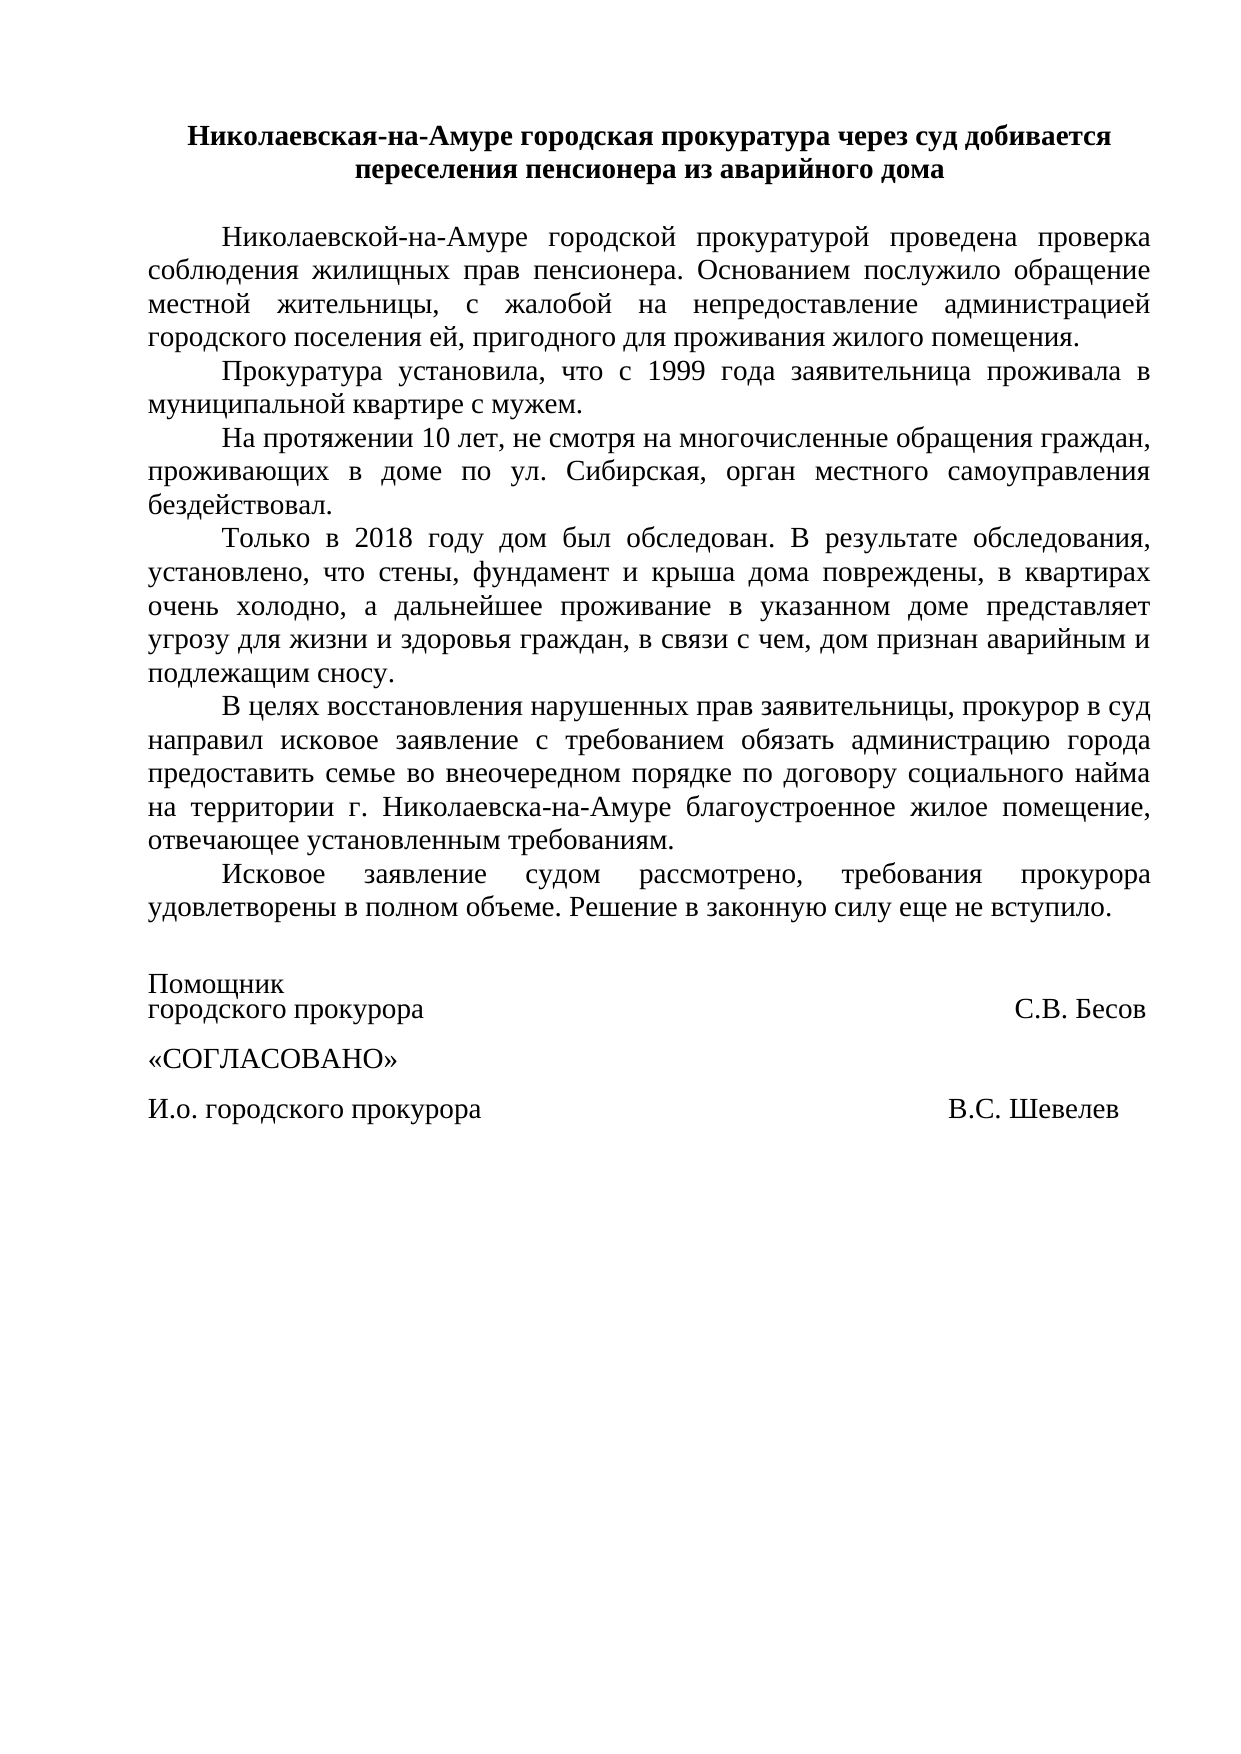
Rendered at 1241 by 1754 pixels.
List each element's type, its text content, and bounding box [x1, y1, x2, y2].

text Помощник [148, 973, 1152, 998]
text Николаевской-на-Амуре городской прокуратурой проведена проверка соблюдения жилищных прав пенсионера. Основанием послужило обращение местной жительницы, с жалобой на непредоставление администрацией городского поселения ей, пригодного для проживания жилого помещения. [148, 219, 1152, 353]
text городского прокурора С.В. Бесов [148, 998, 1152, 1023]
text Прокуратура установила, что с 1999 года заявительница проживала в муниципальной квартире с мужем. [148, 353, 1152, 420]
text И.о. городского прокурора В.С. Шевелев [148, 1098, 1152, 1123]
text Николаевская-на-Амуре городская прокуратура через суд добивается переселения пенсионера из аварийного дома [148, 118, 1152, 185]
text Исковое заявление судом рассмотрено, требования прокурора удовлетворены в полном объеме. Решение в законную силу еще не вступило. [148, 856, 1152, 923]
text В целях восстановления нарушенных прав заявительницы, прокурор в суд направил исковое заявление с требованием обязать администрацию города предоставить семье во внеочередном порядке по договору социального найма на территории г. Николаевска-на-Амуре благоустроенное жилое помещение, отвечающее установленным требованиям. [148, 688, 1152, 856]
text На протяжении 10 лет, не смотря на многочисленные обращения граждан, проживающих в доме по ул. Сибирская, орган местного самоуправления бездействовал. [148, 420, 1152, 521]
text Только в 2018 году дом был обследован. В результате обследования, установлено, что стены, фундамент и крыша дома повреждены, в квартирах очень холодно, а дальнейшее проживание в указанном доме представляет угрозу для жизни и здоровья граждан, в связи с чем, дом признан аварийным и подлежащим сносу. [148, 521, 1152, 688]
text «СОГЛАСОВАНО» [148, 1048, 1152, 1073]
